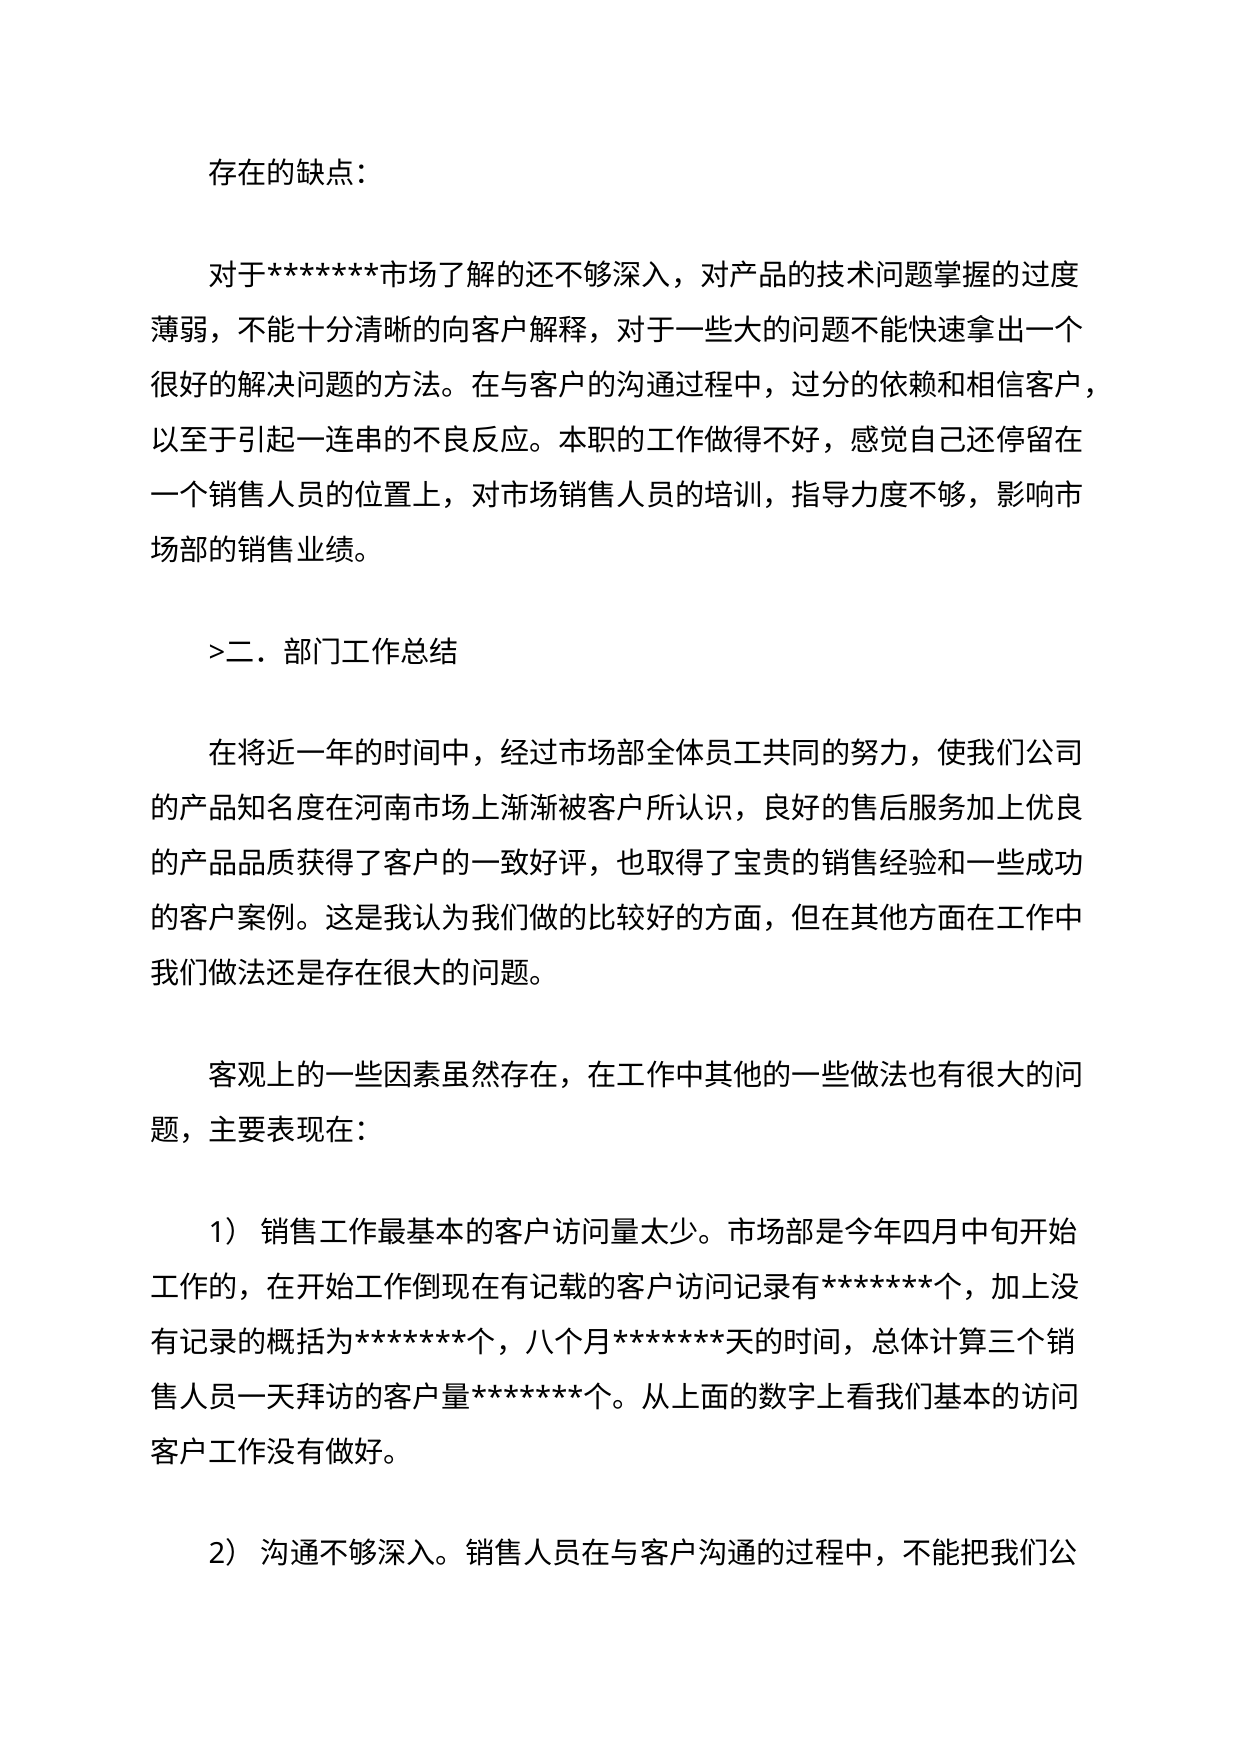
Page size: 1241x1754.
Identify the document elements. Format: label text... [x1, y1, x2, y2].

text 客观上的一些因素虽然存在，在工作中其他的一些做法也有很大的问题，主要表现在： [150, 1051, 1090, 1149]
text 在将近一年的时间中，经过市场部全体员工共同的努力，使我们公司的产品知名度在河南市场上渐渐被客户所认识，良好的售后服务加上优良的产品品质获得了客户的一致好评，也取得了宝贵的销售经验和一些成功的客户案例。这是我认为我们做的比较好的方面，但在其他方面在工作中我们做法还是存在很大的问题。 [150, 730, 1090, 992]
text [150, 1530, 1090, 1572]
text 对于*******市场了解的还不够深入，对产品的技术问题掌握的过度薄弱，不能十分清晰的向客户解释，对于一些大的问题不能快速拿出一个很好的解决问题的方法。在与客户的沟通过程中，过分的依赖和相信客户，以至于引起一连串的不良反应。本职的工作做得不好，感觉自己还停留在一个销售人员的位置上，对市场销售人员的培训，指导力度不够，影响市场部的销售业绩。 [150, 252, 1090, 569]
text 存在的缺点： [150, 150, 1090, 192]
text >二．部门工作总结 [150, 628, 1090, 671]
text 1） 销售工作最基本的客户访问量太少。市场部是今年四月中旬开始工作的，在开始工作倒现在有记载的客户访问记录有*******个，加上没有记录的概括为*******个，八个月*******天的时间，总体计算三个销售人员一天拜访的客户量*******个。从上面的数字上看我们基本的访问客户工作没有做好。 [150, 1208, 1090, 1470]
